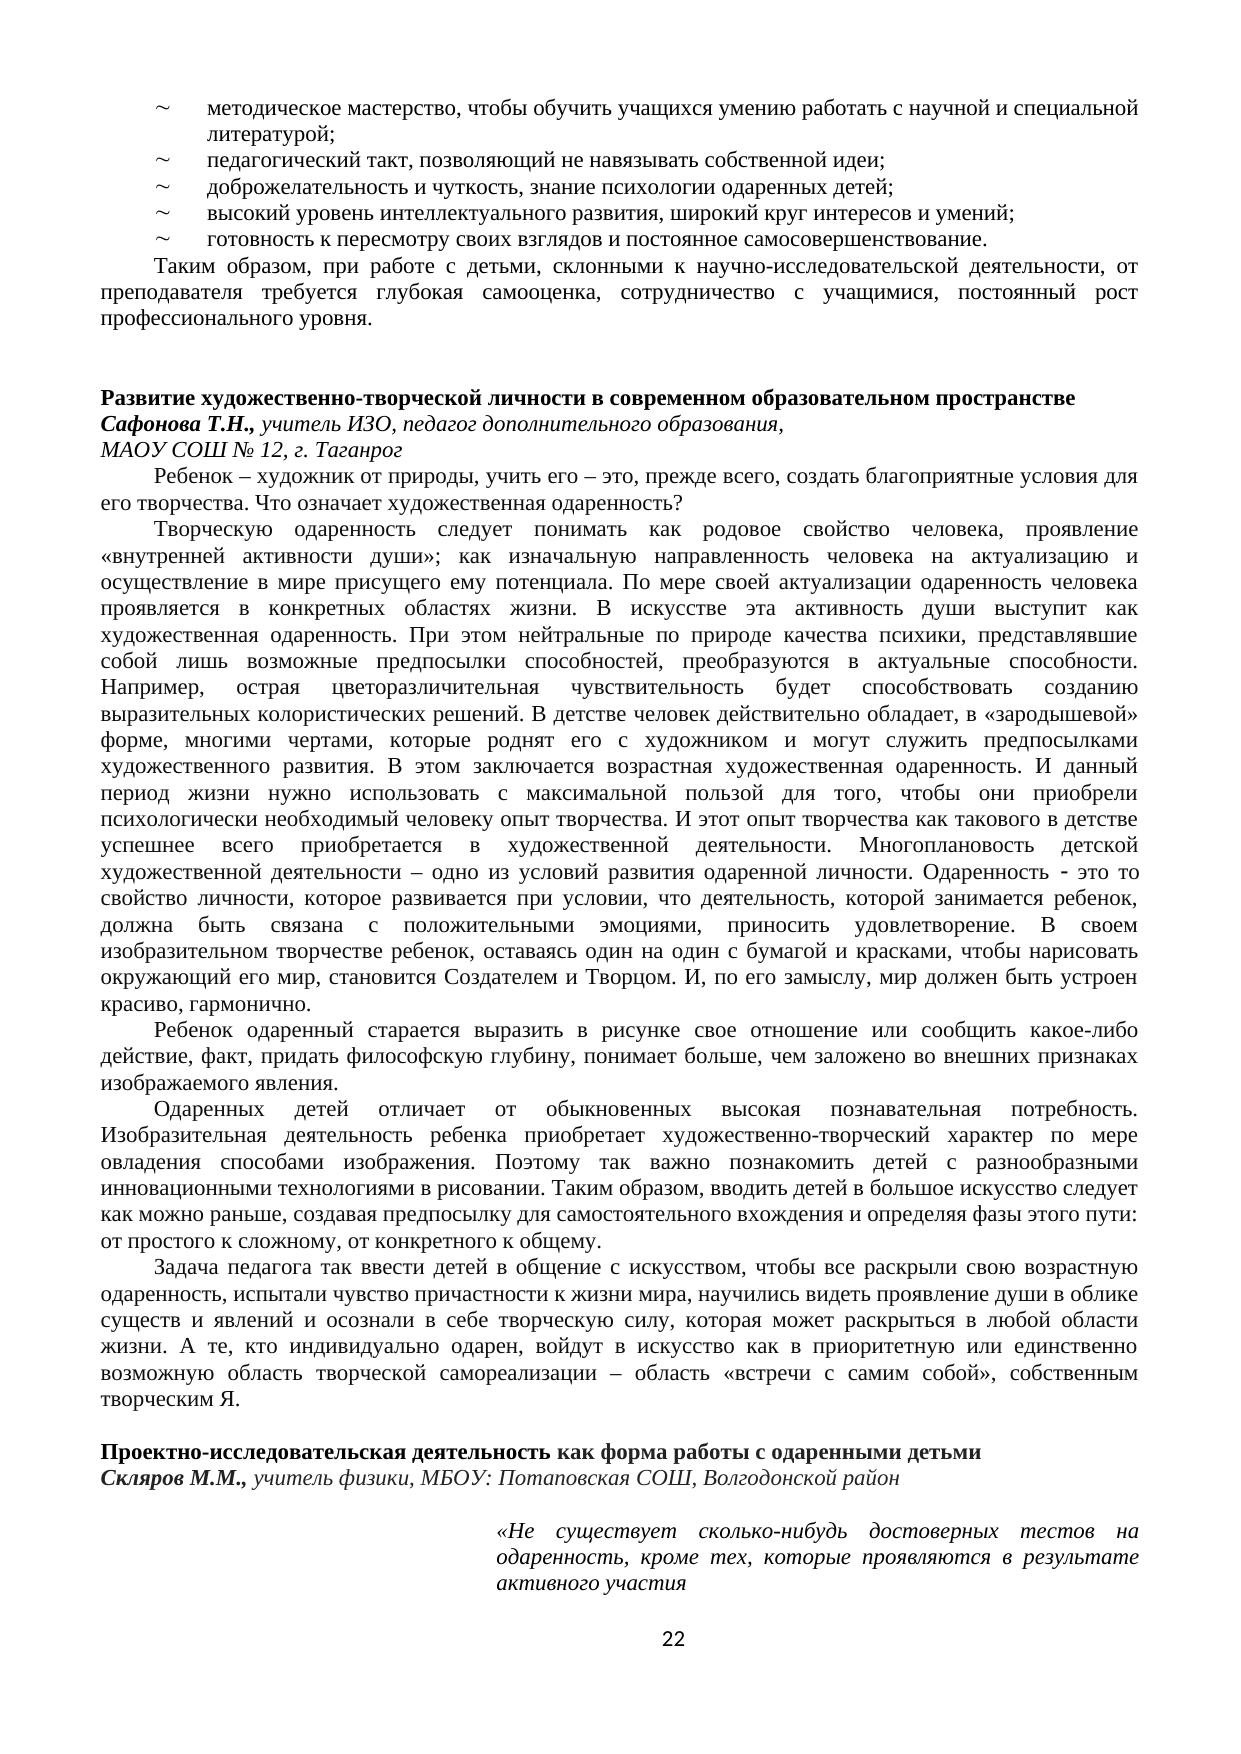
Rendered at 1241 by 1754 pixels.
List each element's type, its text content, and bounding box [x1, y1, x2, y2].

text Таким образом, при работе с детьми, склонными к научно-исследовательской деятельности, от преподавателя требуется глубокая самооценка, сотрудничество с учащимися, постоянный рост профессионального уровня. [100, 252, 1140, 331]
text Скляров М.М., учитель физики, МБОУ: Потаповская СОШ, Волгодонской район [100, 1464, 1140, 1490]
text «Не существует сколько-нибудь достоверных тестов на одаренность, кроме тех, которые проявляются в результате активного участия [496, 1517, 1140, 1596]
list методическое мастерство, чтобы обучить учащихся умению работать с научной и специальной литературой; [153, 94, 1140, 146]
text Ребенок – художник от природы, учить его – это, прежде всего, создать благоприятные условия для его творчества. Что означает художественная одаренность? [100, 463, 1140, 515]
text Проектно-исследовательская деятельность как форма работы с одаренными детьми [557, 1438, 1140, 1464]
list готовность к пересмотру своих взглядов и постоянное самосовершенствование. [153, 225, 1140, 252]
text Сафонова Т.Н., учитель ИЗО, педагог дополнительного образования, [100, 410, 1140, 436]
text Творческую одаренность следует понимать как родовое свойство человека, проявление «внутренней активности души»; как изначальную направленность человека на актуализацию и осуществление в мире присущего ему потенциала. По мере своей актуализации одаренность человека проявляется в конкретных областях жизни. В искусстве эта активность души выступит как художественная одаренность. При этом нейтральные по природе качества психики, представлявшие собой лишь возможные предпосылки способностей, преобразуются в актуальные способности. Например, острая цветоразличительная чувствительность будет способствовать созданию выразительных колористических решений. В детстве человек действительно обладает, в «зародышевой» форме, многими чертами, которые роднят его с художником и могут служить предпосылками художественного развития. В этом заключается возрастная художественная одаренность. И данный период жизни нужно использовать с максимальной пользой для того, чтобы они приобрели психологически необходимый человеку опыт творчества. И этот опыт творчества как такового в детстве успешнее всего приобретается в художественной деятельности. Многоплановость детской художественной деятельности – одно из условий развития одаренной личности. Одаренность это то свойство личности, которое развивается при условии, что деятельность, которой занимается ребенок, должна быть связана с положительными эмоциями, приносить удовлетворение. В своем изобразительном творчестве ребенок, оставаясь один на один с бумагой и красками, чтобы нарисовать окружающий его мир, становится Создателем и Творцом. И, по его замыслу, мир должен быть устроен красиво, гармонично. [100, 515, 1140, 1016]
text Ребенок одаренный старается выразить в рисунке свое отношение или сообщить какое-либо действие, факт, придать философскую глубину, понимает больше, чем заложено во внешних признаках изображаемого явления. [100, 1016, 1140, 1095]
list педагогический такт, позволяющий не навязывать собственной идеи; [153, 146, 1140, 173]
text МАОУ СОШ № 12, г. Таганрог [100, 436, 1140, 463]
text Развитие художественно-творческой личности в современном образовательном пространстве [100, 383, 1140, 410]
list доброжелательность и чуткость, знание психологии одаренных детей; [153, 173, 1140, 199]
text Одаренных детей отличает от обыкновенных высокая познавательная потребность. Изобразительная деятельность ребенка приобретает художественно-творческий характер по мере овладения способами изображения. Поэтому так важно познакомить детей с разнообразными инновационными технологиями в рисовании. Таким образом, вводить детей в большое искусство следует как можно раньше, создавая предпосылку для самостоятельного вхождения и определяя фазы этого пути: от простого к сложному, от конкретного к общему. [100, 1095, 1140, 1253]
text Задача педагога так ввести детей в общение с искусством, чтобы все раскрыли свою возрастную одаренность, испытали чувство причастности к жизни мира, научились видеть проявление души в облике существ и явлений и осознали в себе творческую силу, которая может раскрыться в любой области жизни. А те, кто индивидуально одарен, войдут в искусство как в приоритетную или единственно возможную область творческой самореализации – область «встречи с самим собой», собственным творческим Я. [100, 1253, 1140, 1411]
list высокий уровень интеллектуального развития, широкий круг интересов и умений; [153, 199, 1140, 225]
